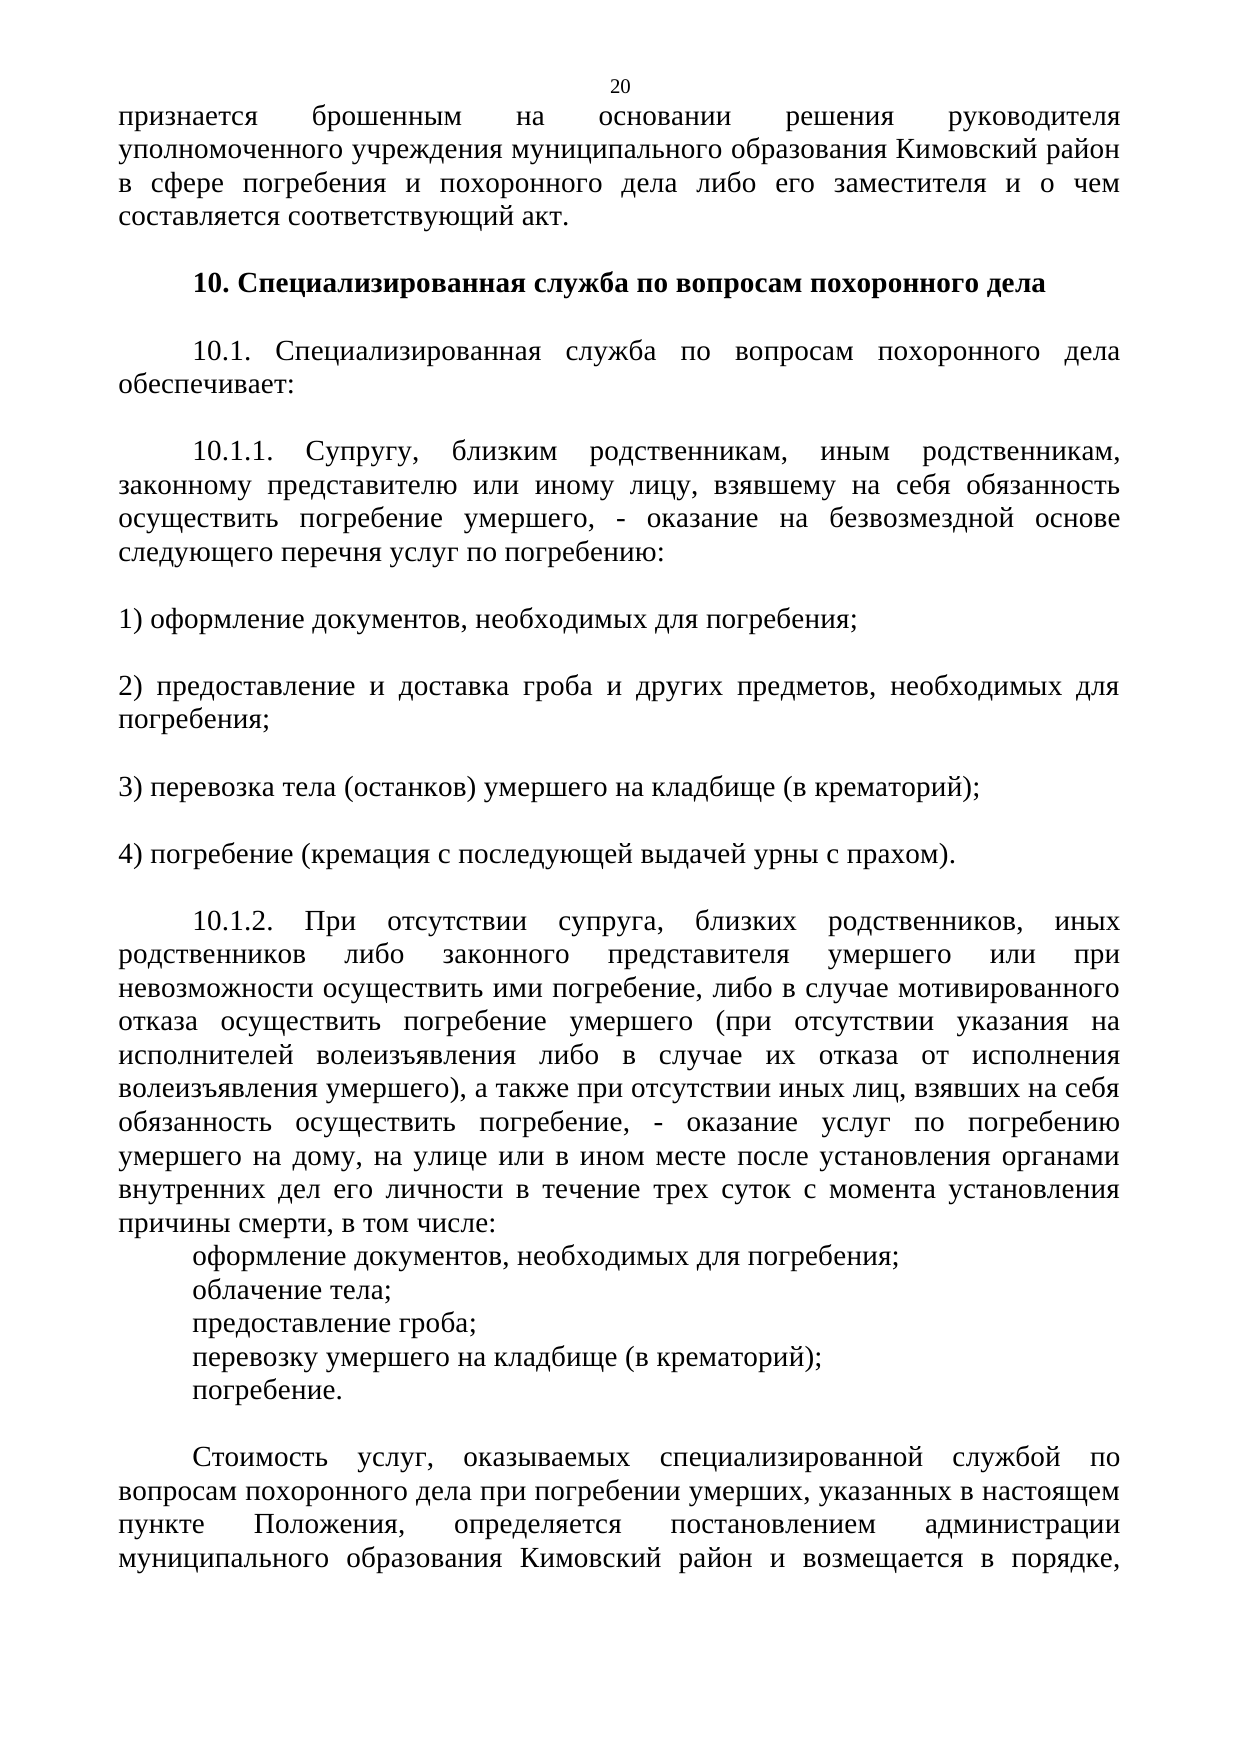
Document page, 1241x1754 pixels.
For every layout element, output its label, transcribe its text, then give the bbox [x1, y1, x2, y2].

text предоставление гроба; [118, 1305, 1122, 1339]
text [118, 1439, 1122, 1574]
text 1) оформление документов, необходимых для погребения; [118, 567, 1122, 634]
text облачение тела; [118, 1272, 1122, 1305]
text погребение. [118, 1372, 1122, 1406]
text 4) погребение (кремация с последующей выдачей урны с прахом). [118, 802, 1122, 869]
text 10. Специализированная служба по вопросам похоронного дела [118, 232, 1122, 299]
text оформление документов, необходимых для погребения; [118, 1238, 1122, 1272]
text перевозку умершего на кладбище (в крематорий); [118, 1339, 1122, 1372]
text 10.1.2. При отсутствии супруга, близких родственников, иных родственников либо законного представителя умершего или при невозможности осуществить ими погребение, либо в случае мотивированного отказа осуществить погребение умершего (при отсутствии указания на исполнителей волеизъявления либо в случае их отказа от исполнения волеизъявления умершего), а также при отсутствии иных лиц, взявших на себя обязанность осуществить погребение, - оказание услуг по погребению умершего на дому, на улице или в ином месте после установления органами внутренних дел его личности в течение трех суток с момента установления причины смерти, в том числе: [118, 903, 1122, 1238]
text 10.1. Специализированная служба по вопросам похоронного дела обеспечивает: [118, 333, 1122, 400]
text 2) предоставление и доставка гроба и других предметов, необходимых для погребения; 3) перевозка тела (останков) умершего на кладбище (в крематорий); [118, 634, 1122, 802]
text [118, 98, 1122, 232]
text 10.1.1. Супругу, близким родственникам, иным родственникам, законному представителю или иному лицу, взявшему на себя обязанность осуществить погребение умершего, - оказание на безвозмездной основе следующего перечня услуг по погребению: [118, 433, 1122, 567]
